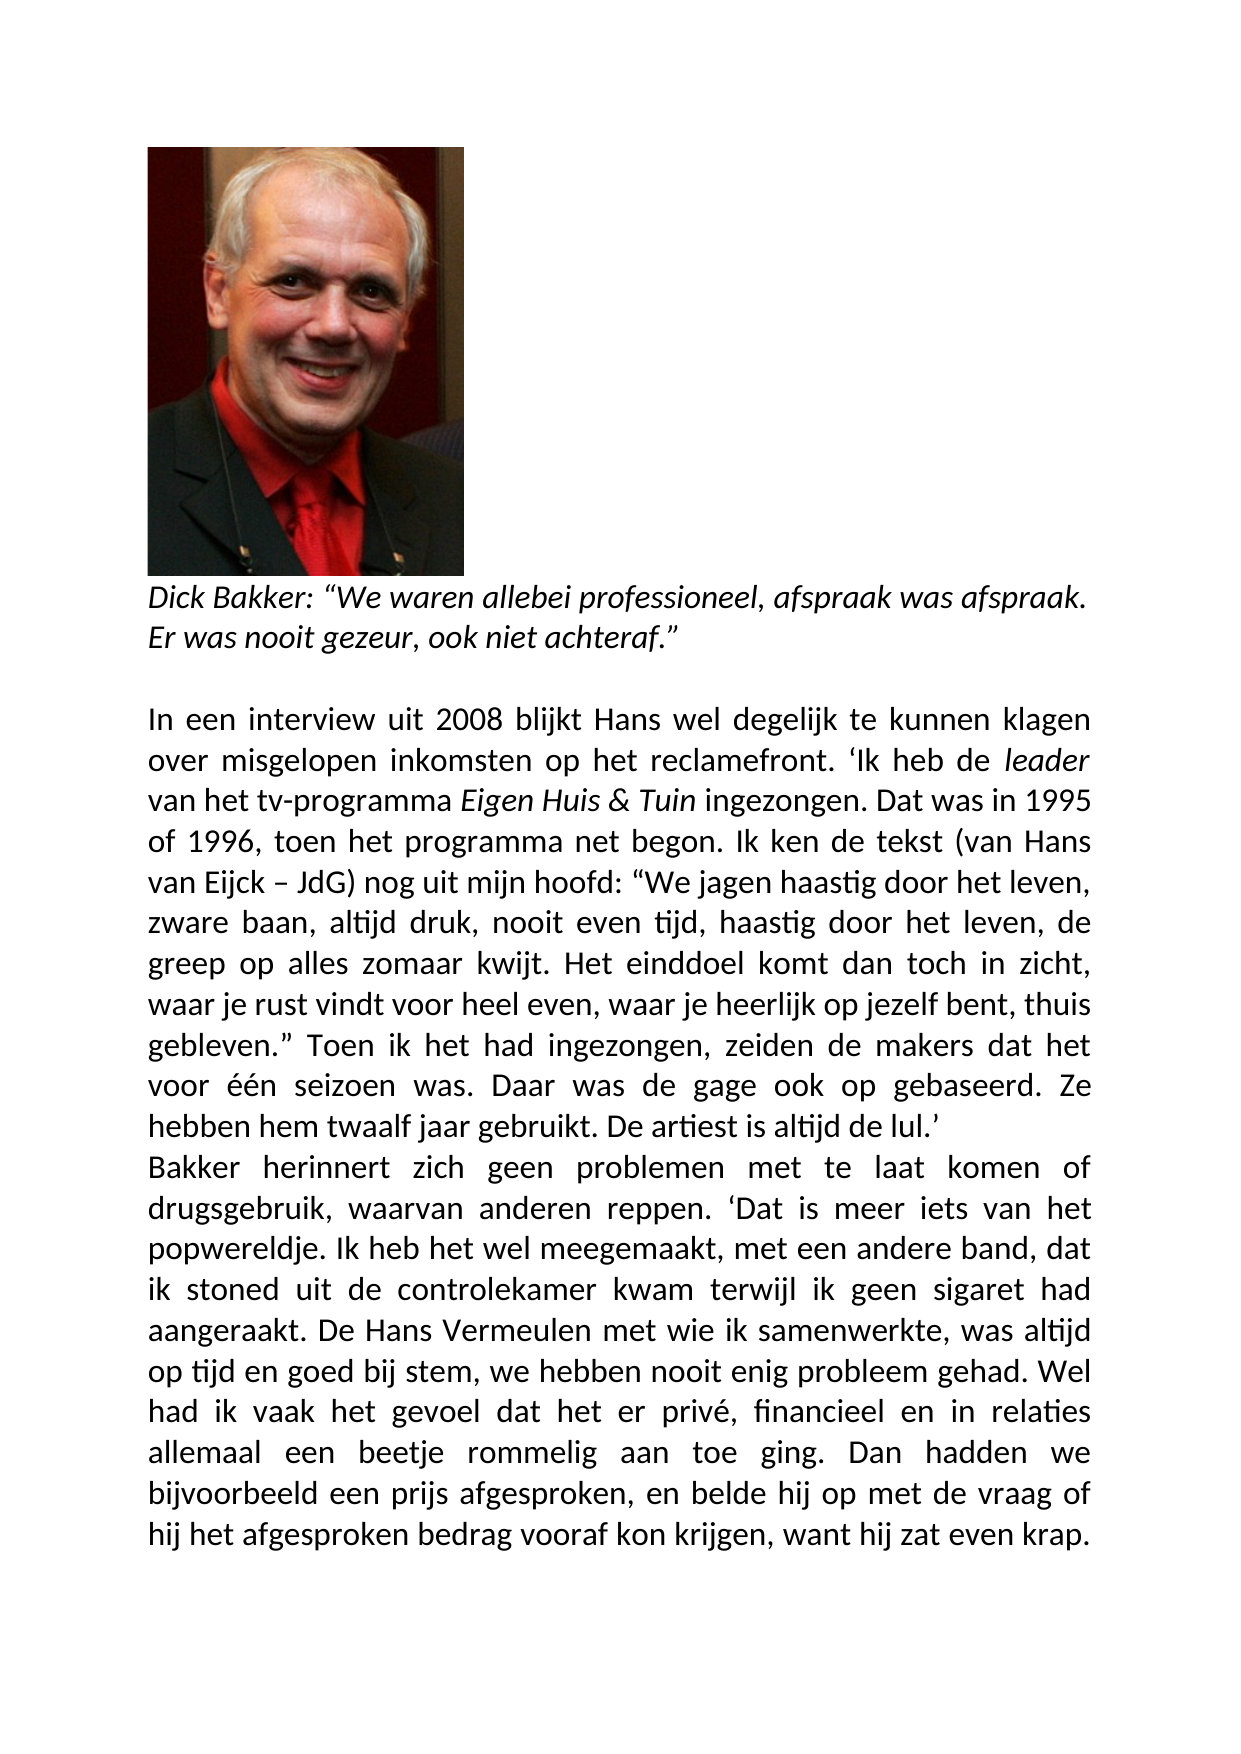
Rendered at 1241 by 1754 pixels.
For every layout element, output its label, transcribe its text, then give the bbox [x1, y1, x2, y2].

picture [147, 147, 464, 576]
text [148, 1146, 1093, 1553]
text Dick Bakker: “We waren allebei professioneel, afspraak was afspraak. Er was nooit gezeur, ook niet achteraf.” [148, 576, 1093, 657]
text In een interview uit 2008 blijkt Hans wel degelijk te kunnen klagen over misgelopen inkomsten op het reclamefront. ‘Ik heb de leader van het tv-programma Eigen Huis & Tuin ingezongen. Dat was in 1995 of 1996, toen het programma net begon. Ik ken de tekst (van Hans van Eijck – JdG) nog uit mijn hoofd: “We jagen haastig door het leven, zware baan, altijd druk, nooit even tijd, haastig door het leven, de greep op alles zomaar kwijt. Het einddoel komt dan toch in zicht, waar je rust vindt voor heel even, waar je heerlijk op jezelf bent, thuis gebleven.” Toen ik het had ingezongen, zeiden de makers dat het voor één seizoen was. Daar was de gage ook op gebaseerd. Ze hebben hem twaalf jaar gebruikt. De artiest is altijd de lul.’ [148, 698, 1093, 1146]
